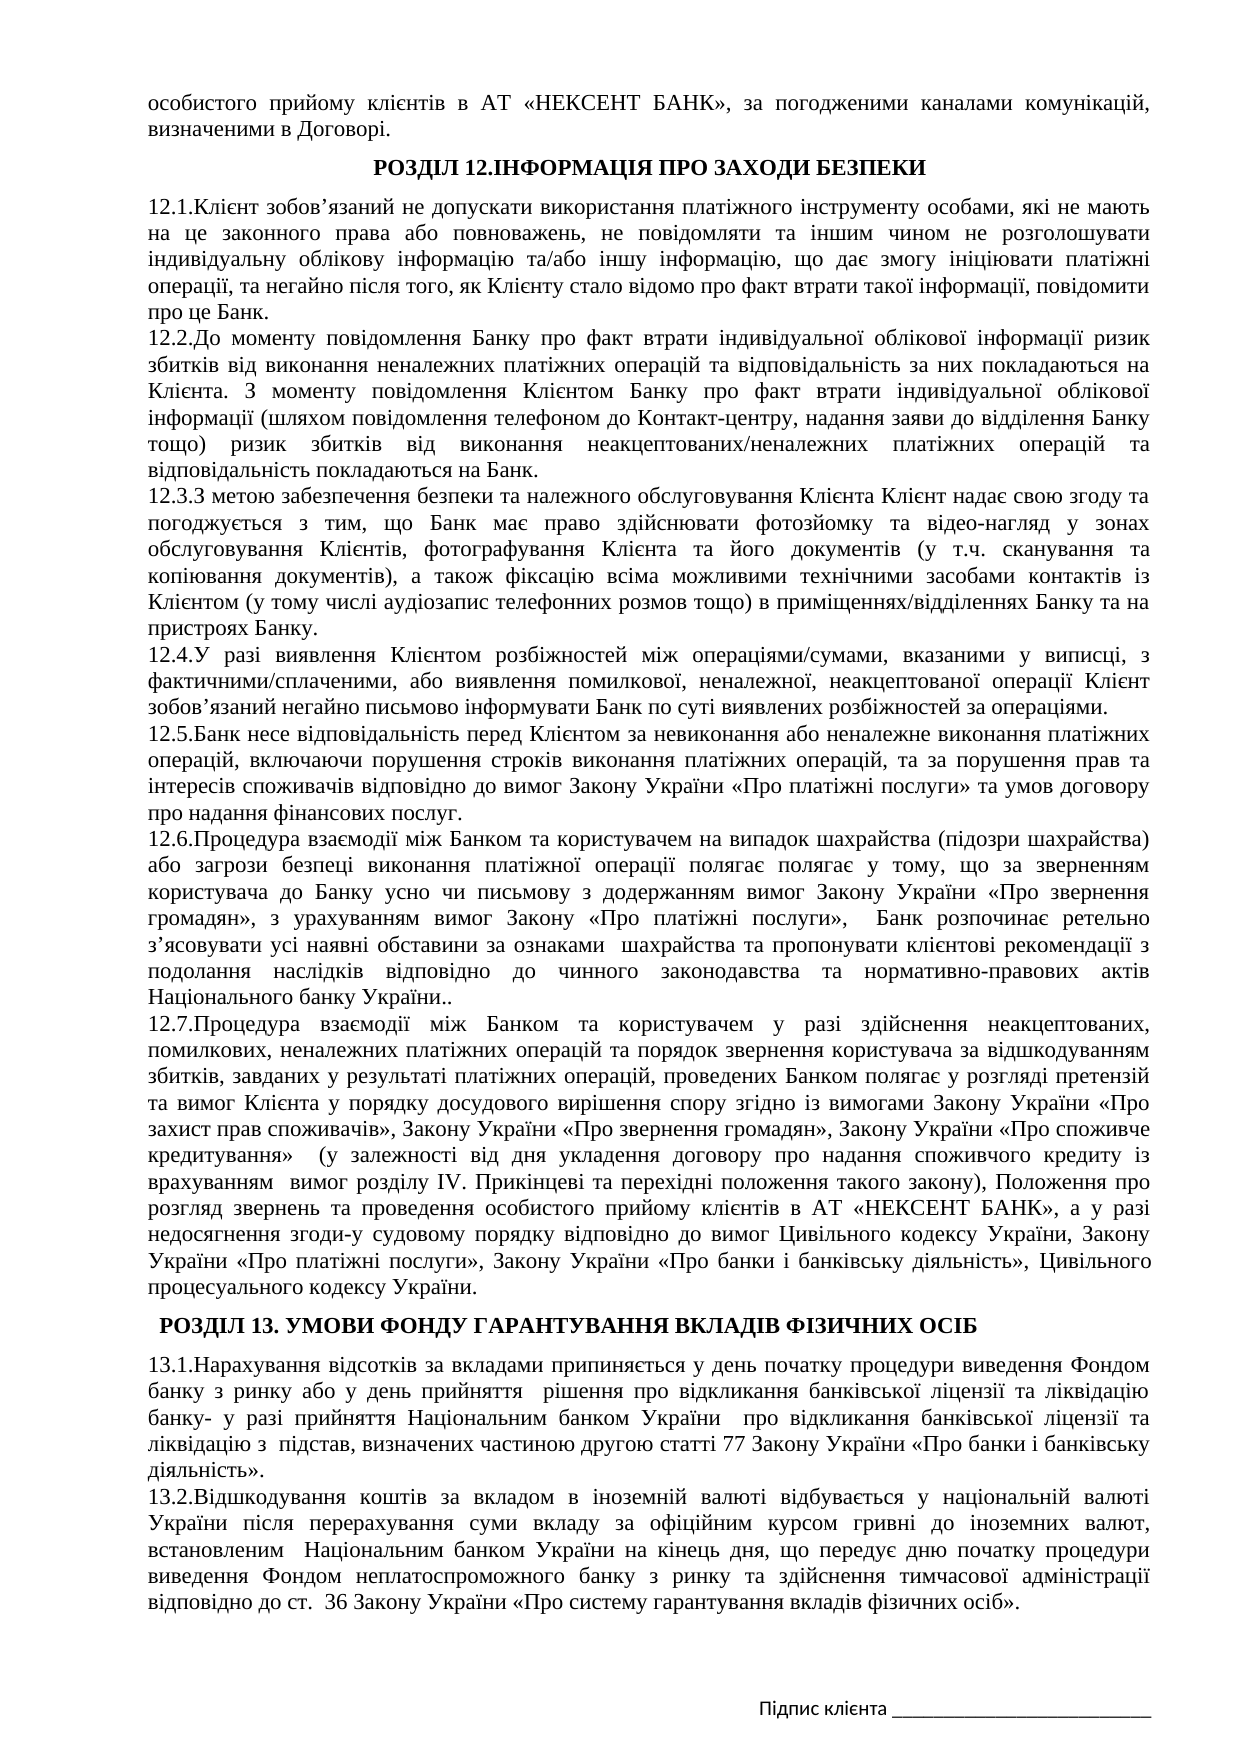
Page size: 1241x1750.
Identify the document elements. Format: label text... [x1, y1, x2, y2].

text 12.4.У разі виявлення Клієнтом розбіжностей між операціями/сумами, вказаними у виписці, з фактичними/сплаченими, або виявлення помилкової, неналежної, неакцептованої операції Клієнт зобов’язаний негайно письмово інформувати Банк по суті виявлених розбіжностей за операціями. [148, 641, 1152, 720]
text 12.3.З метою забезпечення безпеки та належного обслуговування Клієнта Клієнт надає свою згоду та погоджується з тим, що Банк має право здійснювати фотозйомку та відео-нагляд у зонах обслуговування Клієнтів, фотографування Клієнта та його документів (у т.ч. сканування та копіювання документів), а також фіксацію всіма можливими технічними засобами контактів із Клієнтом (у тому числі аудіозапис телефонних розмов тощо) в приміщеннях/відділеннях Банку та на пристроях Банку. [148, 483, 1152, 641]
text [148, 89, 1152, 141]
text РОЗДІЛ 13. УМОВИ ФОНДУ ГАРАНТУВАННЯ ВКЛАДІВ ФІЗИЧНИХ ОСІБ [148, 1312, 1152, 1339]
text 12.5.Банк несе відповідальність перед Клієнтом за невиконання або неналежне виконання платіжних операцій, включаючи порушення строків виконання платіжних операцій, та за порушення прав та інтересів споживачів відповідно до вимог Закону України «Про платіжні послуги» та умов договору про надання фінансових послуг. [148, 720, 1152, 825]
text 12.2.До моменту повідомлення Банку про факт втрати індивідуальної облікової інформації ризик збитків від виконання неналежних платіжних операцій та відповідальність за них покладаються на Клієнта. З моменту повідомлення Клієнтом Банку про факт втрати індивідуальної облікової інформації (шляхом повідомлення телефоном до Контакт-центру, надання заяви до відділення Банку тощо) ризик збитків від виконання неакцептованих/неналежних платіжних операцій та відповідальність покладаються на Банк. [148, 324, 1152, 483]
text РОЗДІЛ 12.ІНФОРМАЦІЯ ПРО ЗАХОДИ БЕЗПЕКИ [148, 154, 1152, 180]
text 12.7.Процедура взаємодії між Банком та користувачем у разі здійснення неакцептованих, помилкових, неналежних платіжних операцій та порядок звернення користувача за відшкодуванням збитків, завданих у результаті платіжних операцій, проведених Банком полягає у розгляді претензій та вимог Клієнта у порядку досудового вирішення спору згідно із вимогами Закону України «Про захист прав споживачів», Закону України «Про звернення громадян», Закону України «Про споживче кредитування» (у залежності від дня укладення договору про надання споживчого кредиту із врахуванням вимог розділу ІV. Прикінцеві та перехідні положення такого закону), Положення про розгляд звернень та проведення особистого прийому клієнтів в АТ «НЕКСЕНТ БАНК», а у разі недосягнення згоди-у судовому порядку відповідно до вимог Цивільного кодексу України, Закону України «Про платіжні послуги», Закону України «Про банки і банківську діяльність», Цивільного процесуального кодексу України. [148, 1010, 1152, 1300]
text 13.2.Відшкодування коштів за вкладом в іноземній валюті відбувається у національній валюті України після перерахування суми вкладу за офіційним курсом гривні до іноземних валют, встановленим Національним банком України на кінець дня, що передує дню початку процедури виведення Фондом неплатоспроможного банку з ринку та здійснення тимчасової адміністрації відповідно до ст. 36 Закону України «Про систему гарантування вкладів фізичних осіб». [148, 1483, 1152, 1615]
text 12.6.Процедура взаємодії між Банком та користувачем на випадок шахрайства (підозри шахрайства) або загрози безпеці виконання платіжної операції полягає полягає у тому, що за зверненням користувача до Банку усно чи письмову з додержанням вимог Закону України «Про звернення громадян», з урахуванням вимог Закону «Про платіжні послуги», Банк розпочинає ретельно з’ясовувати усі наявні обставини за ознаками шахрайства та пропонувати клієнтові рекомендації з подолання наслідків відповідно до чинного законодавства та нормативно-правових актів Національного банку України.. [148, 825, 1152, 1010]
text 13.1.Нарахування відсотків за вкладами припиняється у день початку процедури виведення Фондом банку з ринку або у день прийняття рішення про відкликання банківської ліцензії та ліквідацію банку- у разі прийняття Національним банком України про відкликання банківської ліцензії та ліквідацію з підстав, визначених частиною другою статті 77 Закону України «Про банки і банківську діяльність». [148, 1351, 1152, 1483]
text 12.1.Клієнт зобов’язаний не допускати використання платіжного інструменту особами, які не мають на це законного права або повноважень, не повідомляти та іншим чином не розголошувати індивідуальну облікову інформацію та/або іншу інформацію, що дає змогу ініціювати платіжні операції, та негайно після того, як Клієнту стало відомо про факт втрати такої інформації, повідомити про це Банк. [148, 193, 1152, 324]
